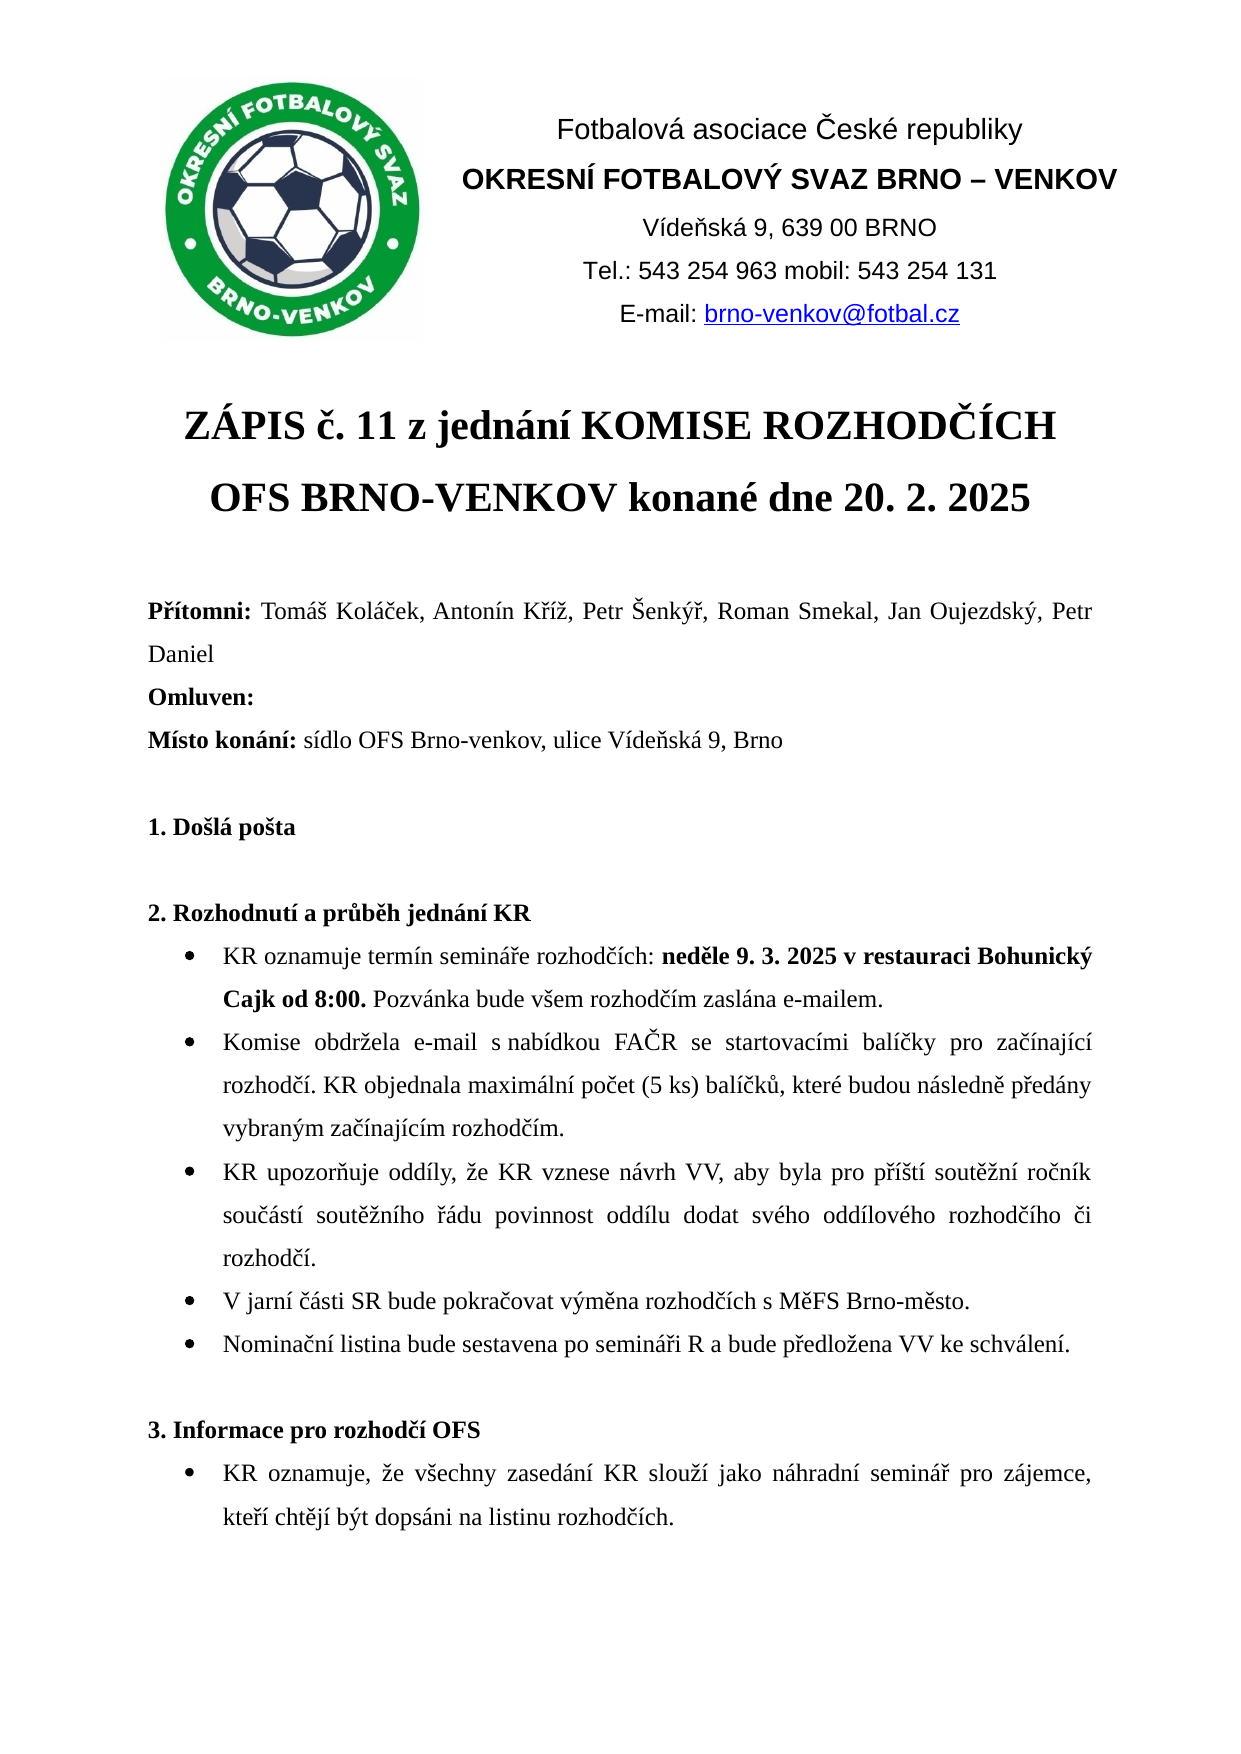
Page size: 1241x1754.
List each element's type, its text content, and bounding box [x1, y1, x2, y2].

text Místo konání: sídlo OFS Brno-venkov, ulice Vídeňská 9, Brno [148, 725, 1093, 754]
list KR oznamuje, že všechny zasedání KR slouží jako náhradní seminář pro zájemce, kteří chtějí být dopsáni na listinu rozhodčích. [185, 1458, 1093, 1530]
text 2. Rozhodnutí a průběh jednání KR [148, 898, 1093, 927]
text 1. Došlá pošta [148, 812, 1093, 840]
text Přítomni: Tomáš Koláček, Antonín Kříž, Petr Šenkýř, Roman Smekal, Jan Oujezdský, Petr Daniel [148, 596, 1093, 668]
picture [161, 77, 424, 341]
subtitle ZÁPIS č. 11 z jednání KOMISE ROZHODČÍCH OFS BRNO-VENKOV konané dne 20. 2. 2025 [148, 401, 1093, 521]
list Nominační listina bude sestavena po semináři R a bude předložena VV ke schválení. [185, 1329, 1093, 1358]
text 3. Informace pro rozhodčí OFS [148, 1415, 1093, 1444]
list V jarní části SR bude pokračovat výměna rozhodčích s MěFS Brno-město. [185, 1286, 1093, 1315]
list KR oznamuje termín semináře rozhodčích: neděle 9. 3. 2025 v restauraci Bohunický Cajk od 8:00. Pozvánka bude všem rozhodčím zaslána e-mailem. [185, 941, 1093, 1013]
list Komise obdržela e-mail s nabídkou FAČR se startovacími balíčky pro začínající rozhodčí. KR objednala maximální počet (5 ks) balíčků, které budou následně předány vybraným začínajícím rozhodčím. [185, 1027, 1093, 1142]
text Omluven: [148, 682, 1093, 711]
list KR upozorňuje oddíly, že KR vznese návrh VV, aby byla pro příští soutěžní ročník součástí soutěžního řádu povinnost oddílu dodat svého oddílového rozhodčího či rozhodčí. [185, 1157, 1093, 1272]
